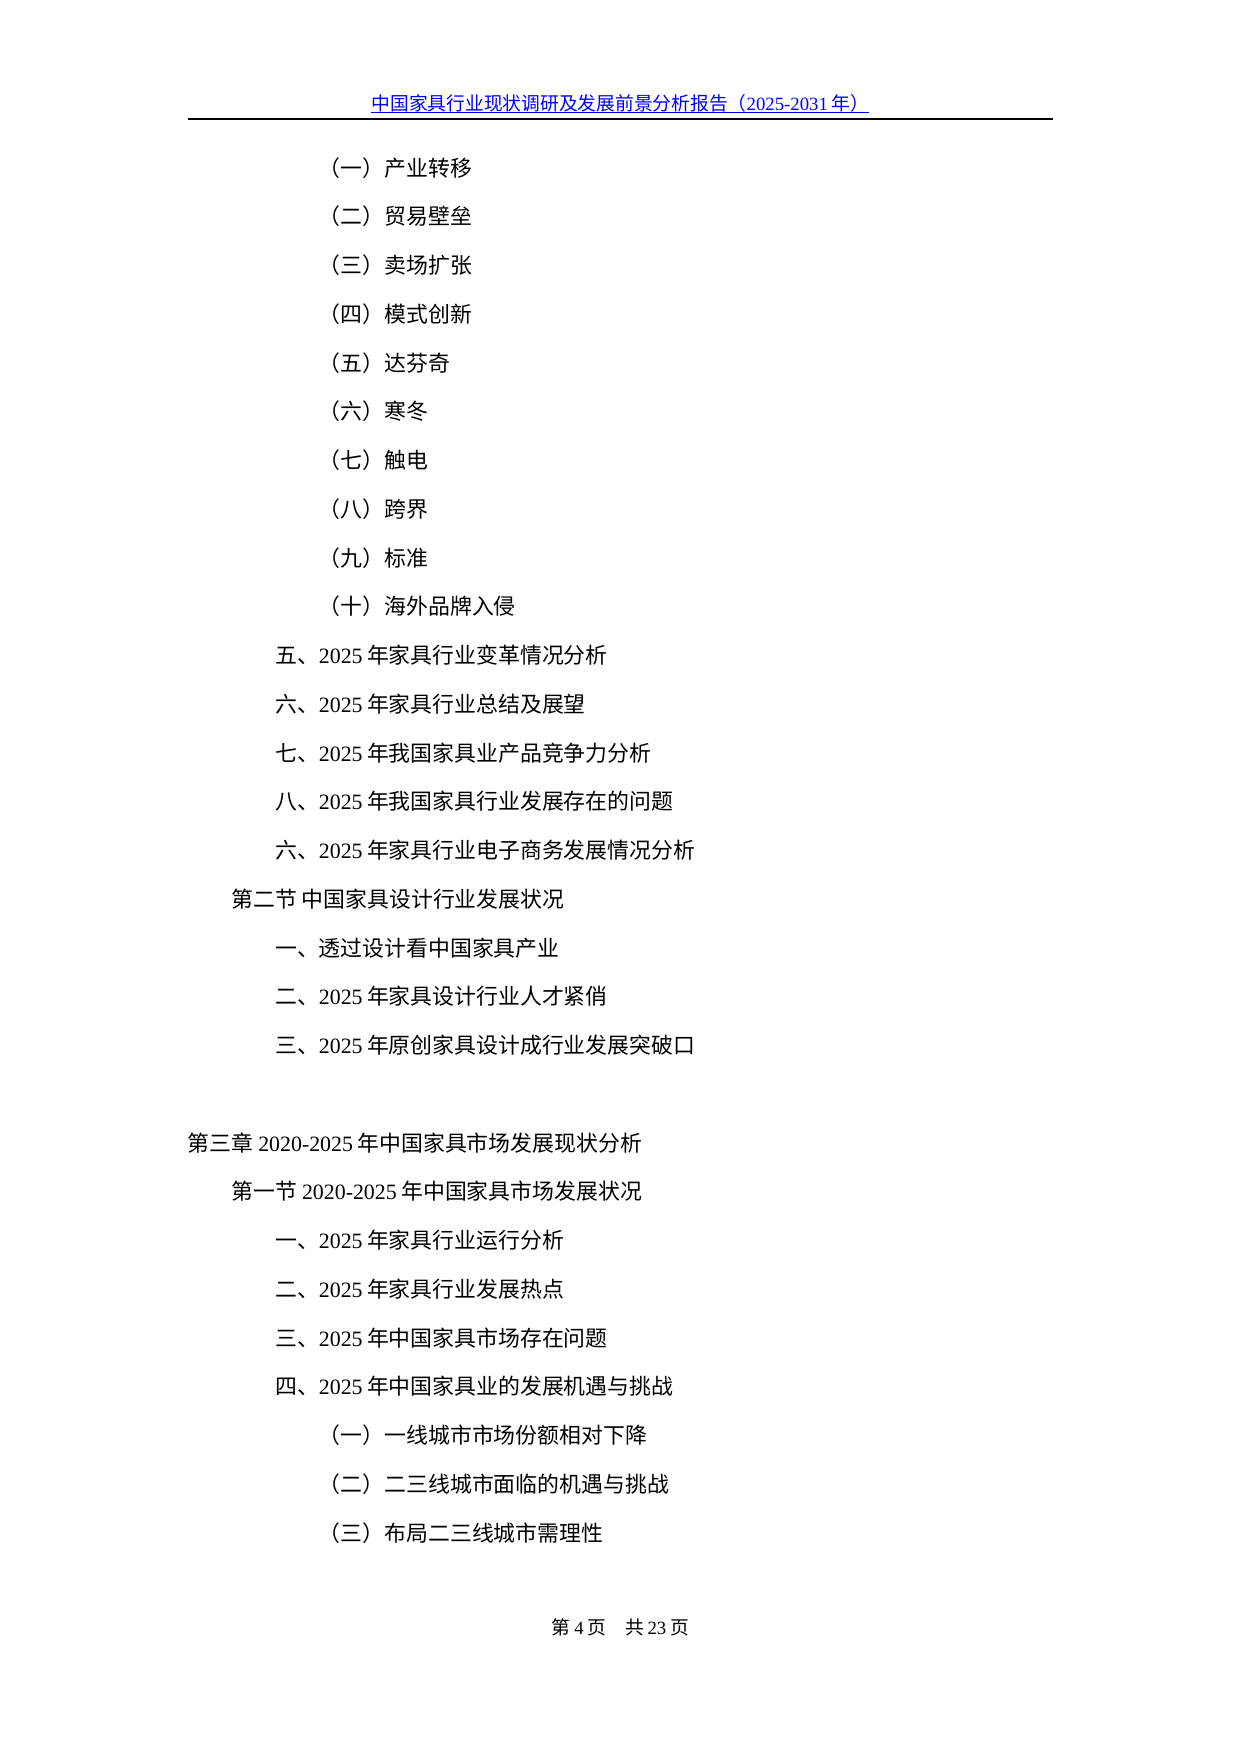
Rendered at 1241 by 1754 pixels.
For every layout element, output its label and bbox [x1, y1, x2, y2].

text [187, 150, 1053, 1548]
